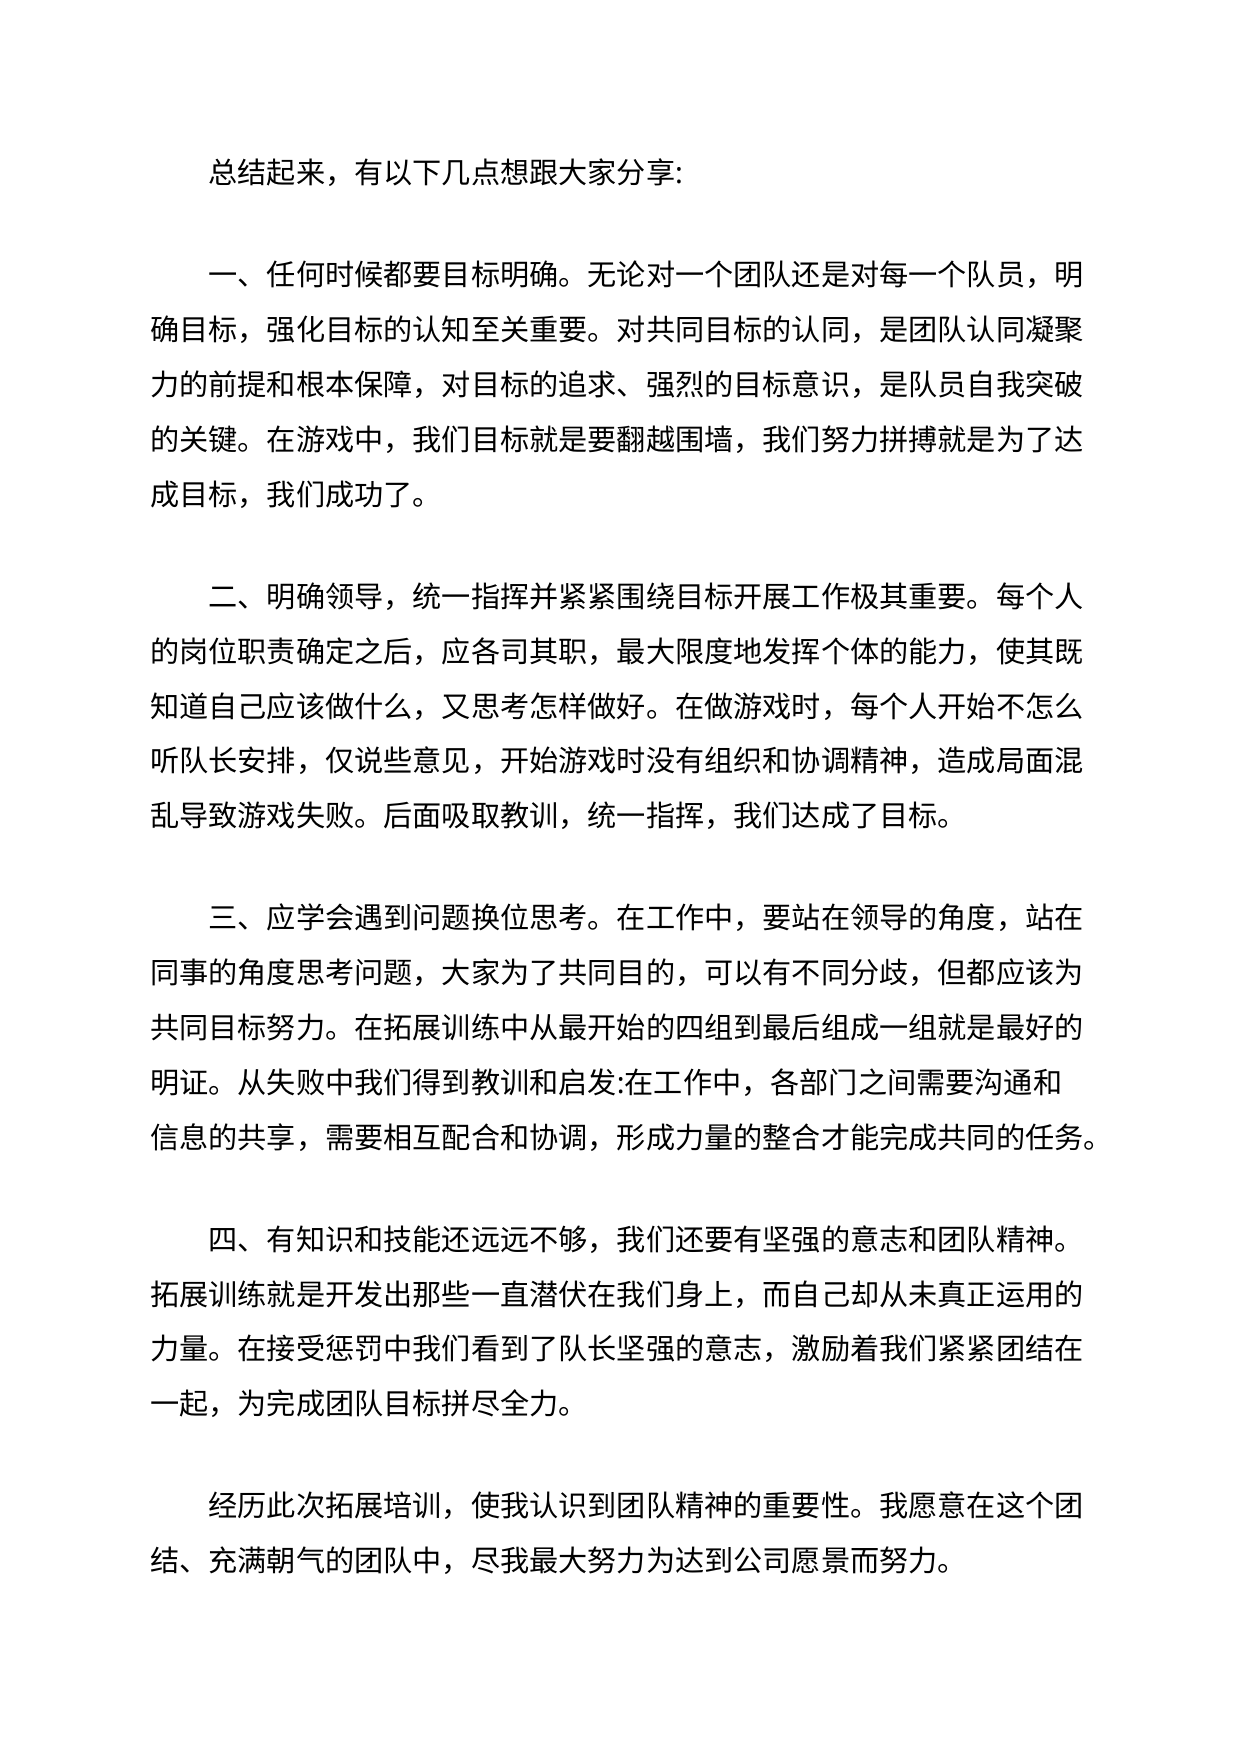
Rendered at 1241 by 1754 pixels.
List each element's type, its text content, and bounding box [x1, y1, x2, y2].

text 二、明确领导，统一指挥并紧紧围绕目标开展工作极其重要。每个人的岗位职责确定之后，应各司其职，最大限度地发挥个体的能力，使其既知道自己应该做什么，又思考怎样做好。在做游戏时，每个人开始不怎么听队长安排，仅说些意见，开始游戏时没有组织和协调精神，造成局面混乱导致游戏失败。后面吸取教训，统一指挥，我们达成了目标。 [150, 573, 1090, 835]
text 一、任何时候都要目标明确。无论对一个团队还是对每一个队员，明确目标，强化目标的认知至关重要。对共同目标的认同，是团队认同凝聚力的前提和根本保障，对目标的追求、强烈的目标意识，是队员自我突破的关键。在游戏中，我们目标就是要翻越围墙，我们努力拼搏就是为了达成目标，我们成功了。 [150, 252, 1090, 514]
text 经历此次拓展培训，使我认识到团队精神的重要性。我愿意在这个团结、充满朝气的团队中，尽我最大努力为达到公司愿景而努力。 [150, 1483, 1090, 1580]
text 总结起来，有以下几点想跟大家分享: [150, 150, 1090, 192]
text 四、有知识和技能还远远不够，我们还要有坚强的意志和团队精神。拓展训练就是开发出那些一直潜伏在我们身上，而自己却从未真正运用的力量。在接受惩罚中我们看到了队长坚强的意志，激励着我们紧紧团结在一起，为完成团队目标拼尽全力。 [150, 1216, 1090, 1423]
text 三、应学会遇到问题换位思考。在工作中，要站在领导的角度，站在同事的角度思考问题，大家为了共同目的，可以有不同分歧，但都应该为共同目标努力。在拓展训练中从最开始的四组到最后组成一组就是最好的明证。从失败中我们得到教训和启发:在工作中，各部门之间需要沟通和信息的共享，需要相互配合和协调，形成力量的整合才能完成共同的任务。 [150, 895, 1090, 1157]
